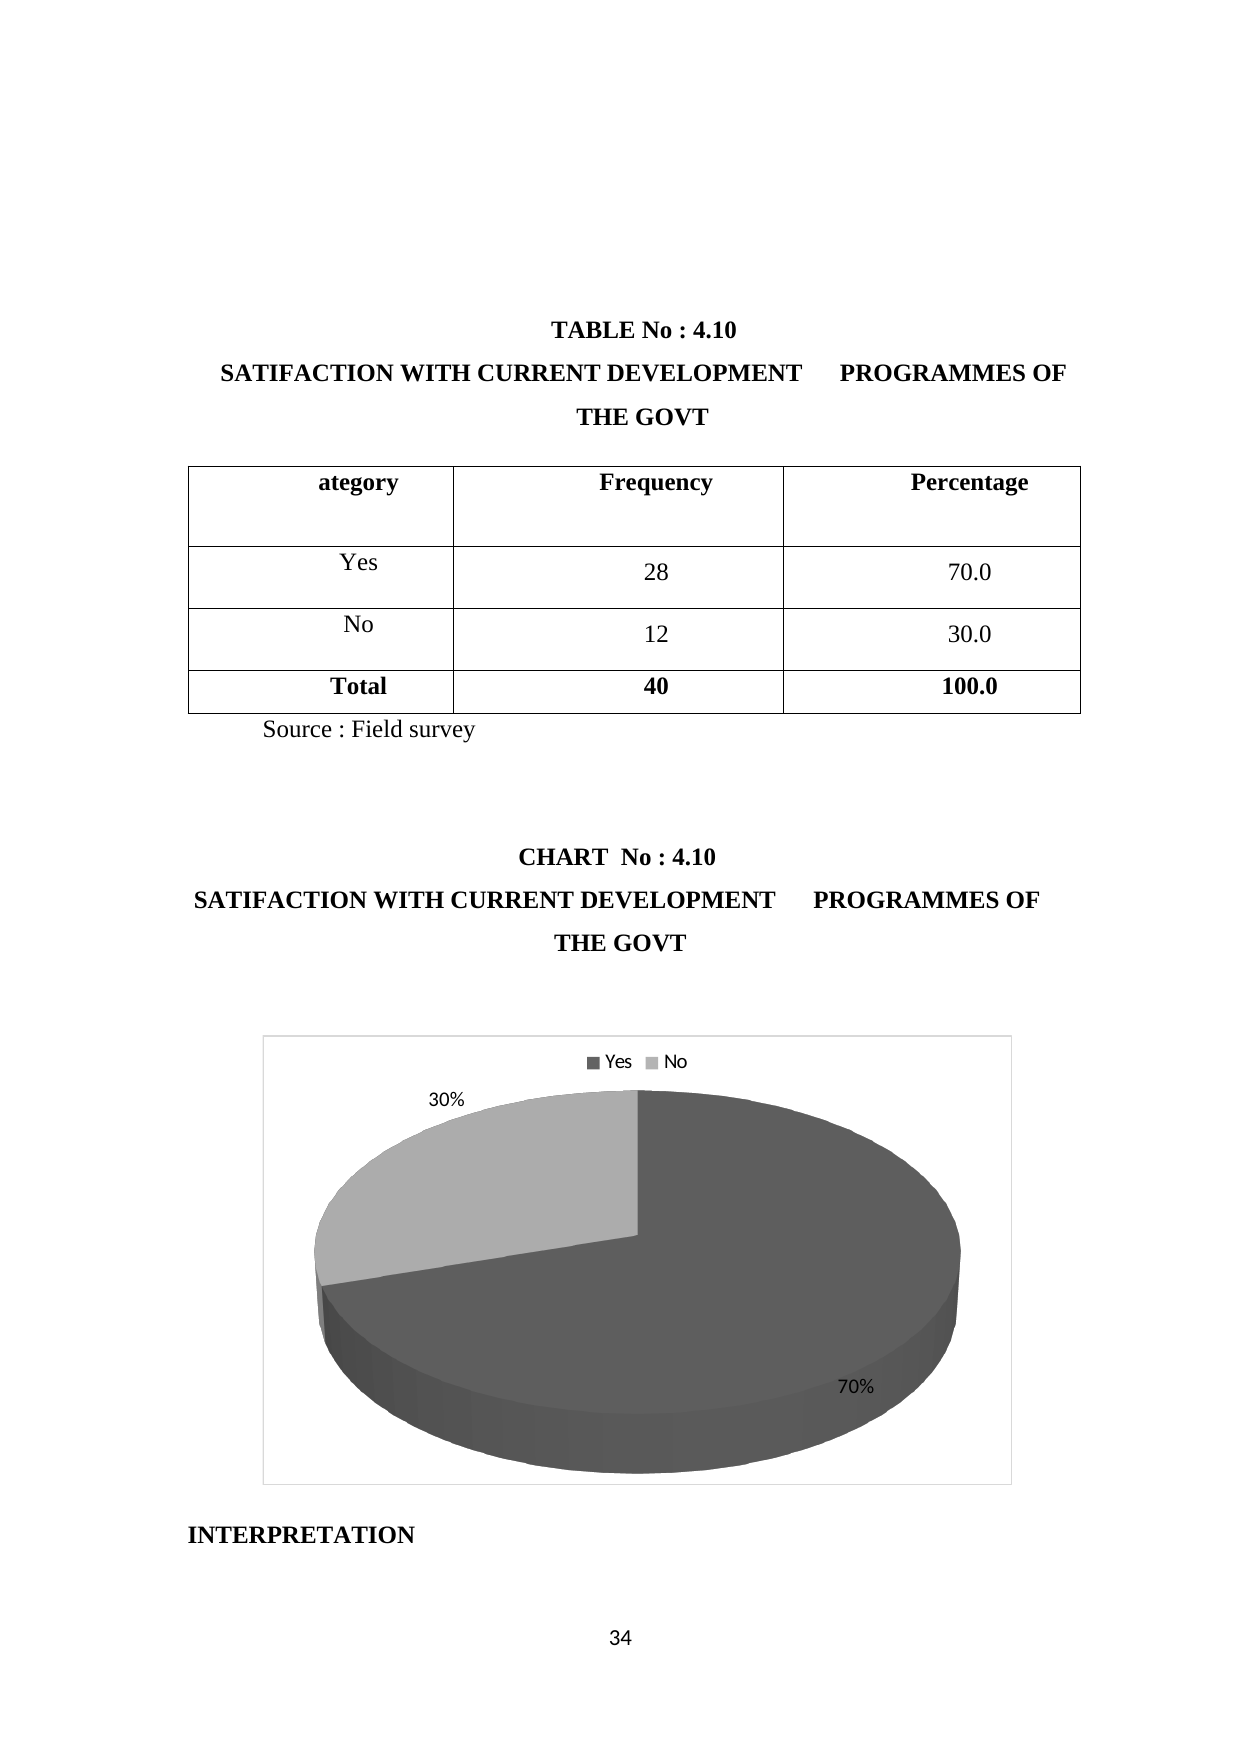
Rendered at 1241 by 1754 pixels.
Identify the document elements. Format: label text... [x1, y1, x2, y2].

text INTERPRETATION [187, 1520, 1046, 1549]
table_header TABLE No : 4.10 SATIFACTION WITH CURRENT DEVELOPMENT PROGRAMMES OF THE GOVT Source : Field survey [188, 315, 1097, 842]
text CHART No : 4.10 [187, 842, 1046, 871]
text SATIFACTION WITH CURRENT DEVELOPMENT PROGRAMMES OF THE GOVT [187, 885, 1046, 957]
